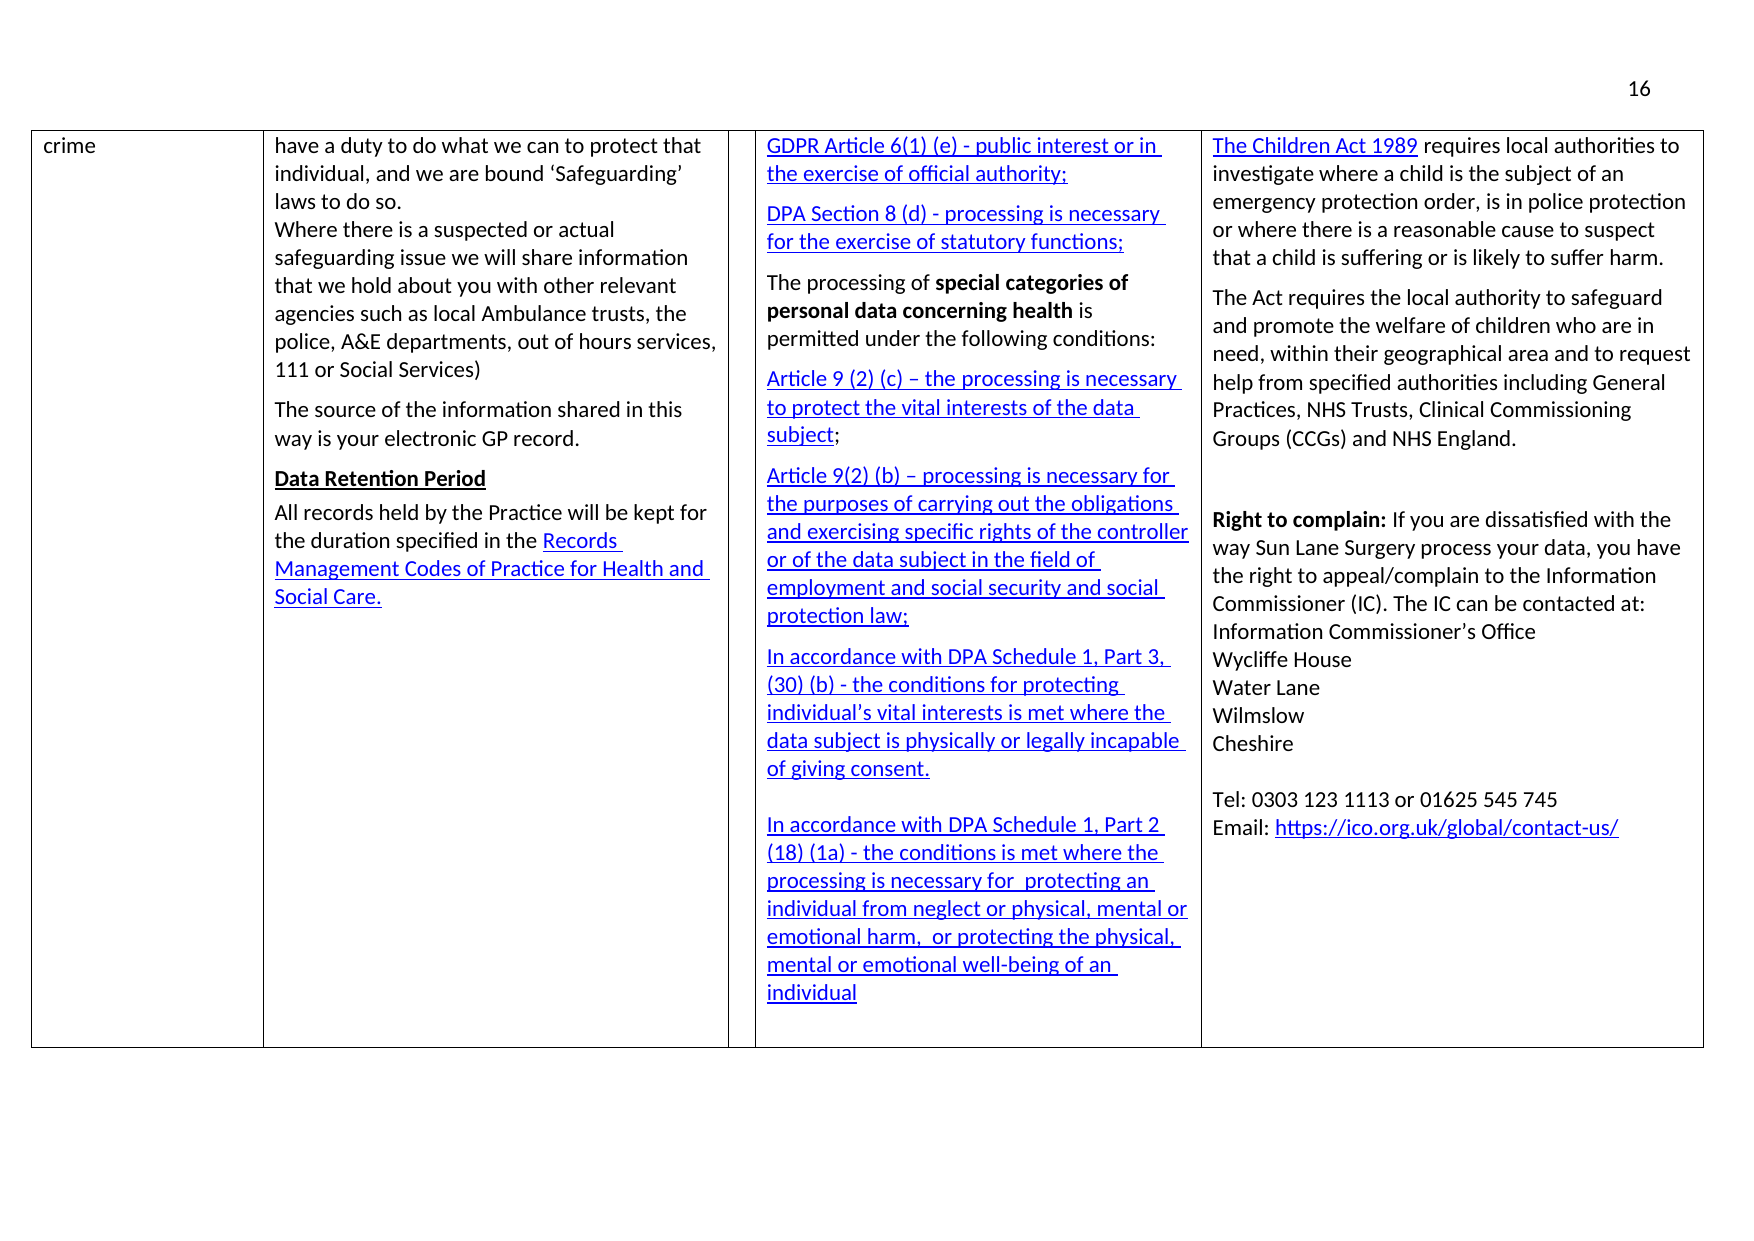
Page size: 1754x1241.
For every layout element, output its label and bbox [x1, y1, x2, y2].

table_cell [32, 131, 263, 1047]
table_cell [1202, 131, 1703, 1047]
table_cell [264, 131, 728, 1047]
table_cell [756, 131, 1201, 1047]
table_cell [729, 131, 755, 1047]
